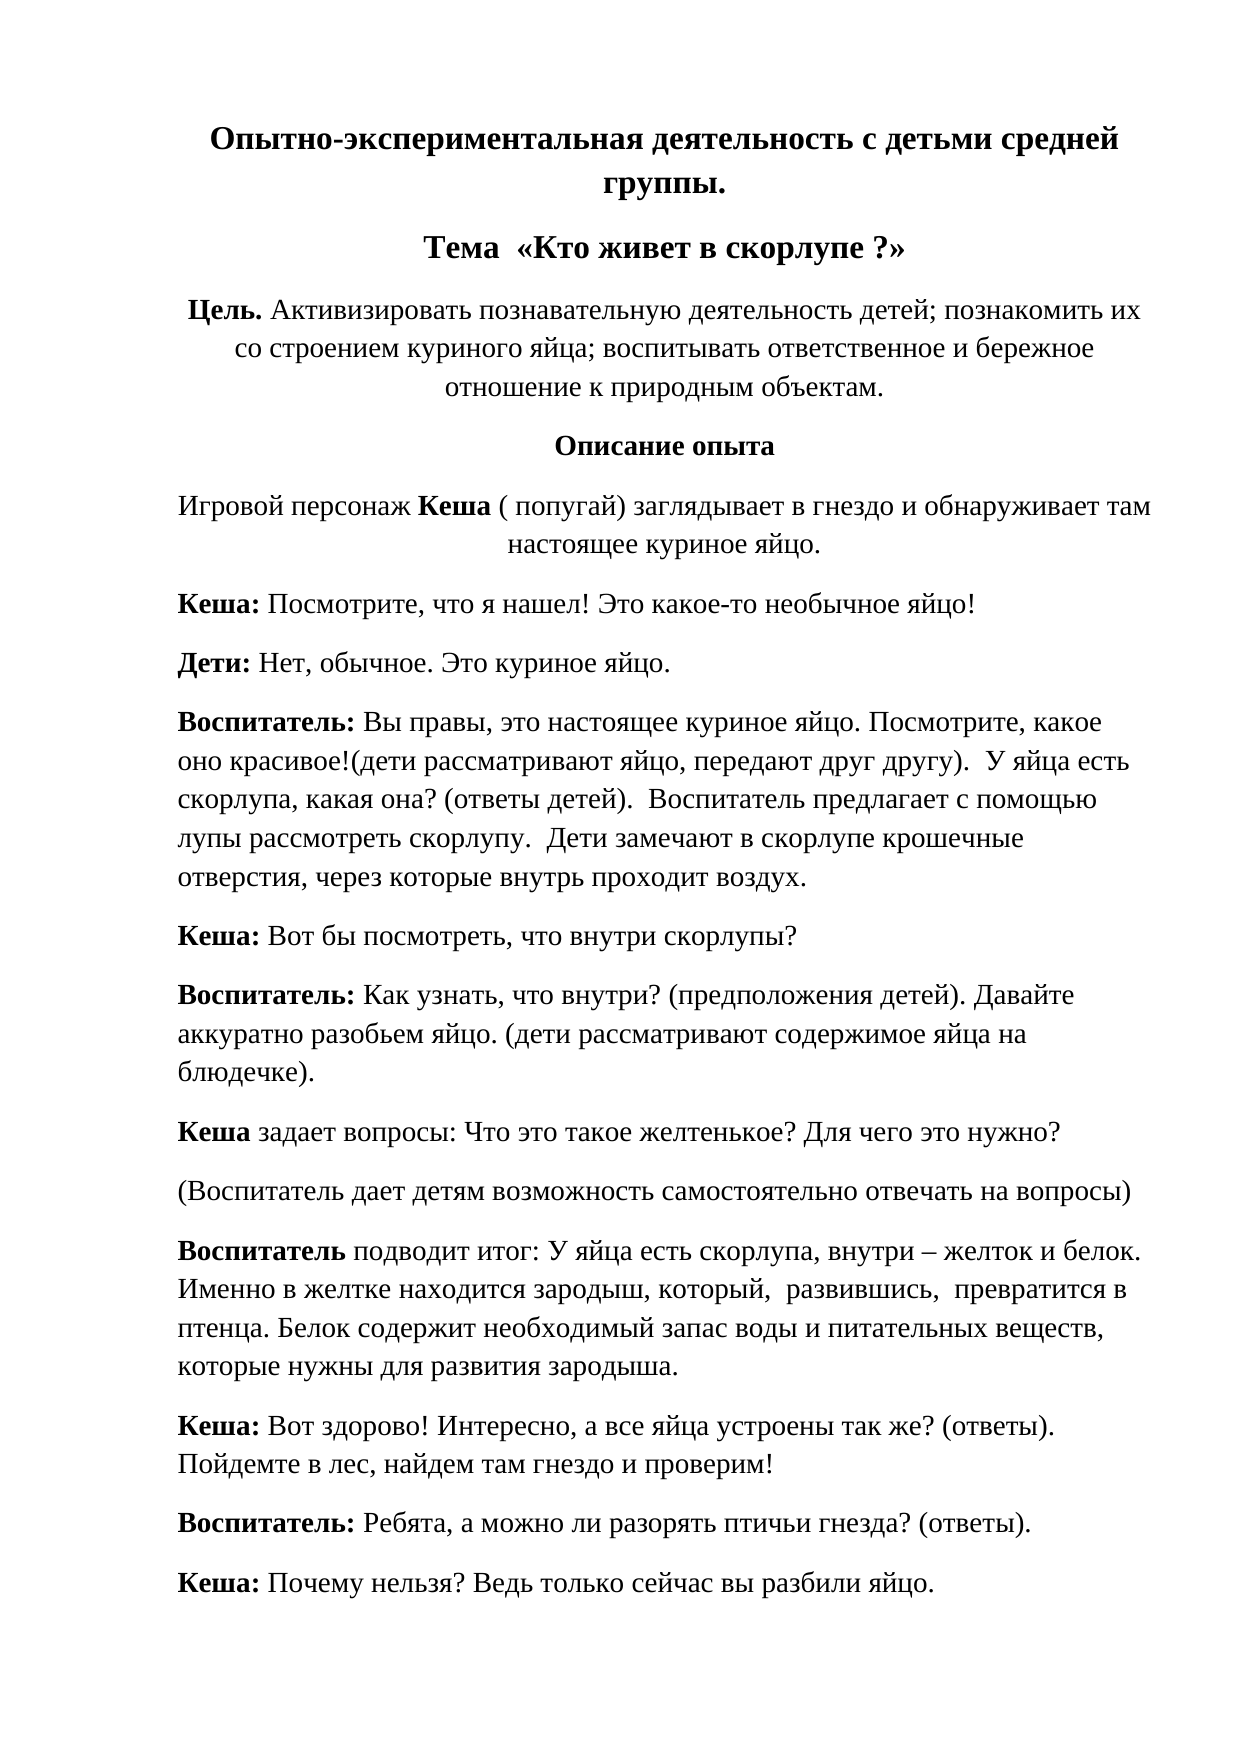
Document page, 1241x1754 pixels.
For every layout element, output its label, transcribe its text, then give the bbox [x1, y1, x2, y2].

text Цель. Активизировать познавательную деятельность детей; познакомить их со строением куриного яйца; воспитывать ответственное и бережное отношение к природным объектам. [177, 292, 1152, 403]
text Кеша задает вопросы: Что это такое желтенькое? Для чего это нужно? [177, 1114, 1152, 1147]
text Кеша: Вот здорово! Интересно, а все яйца устроены так же? (ответы). Пойдемте в лес, найдем там гнездо и проверим! [177, 1408, 1152, 1480]
text Опытно-экспериментальная деятельность с детьми средней группы. [177, 118, 1152, 201]
text Кеша: Почему нельзя? Ведь только сейчас вы разбили яйцо. [177, 1565, 1152, 1598]
text Описание опыта [177, 428, 1152, 462]
text Воспитатель: Ребята, а можно ли разорять птичьи гнезда? (ответы). [177, 1506, 1152, 1539]
text Игровой персонаж Кеша ( попугай) заглядывает в гнездо и обнаруживает там настоящее куриное яйцо. [177, 488, 1152, 560]
text Воспитатель: Вы правы, это настоящее куриное яйцо. Посмотрите, какое оно красивое!(дети рассматривают яйцо, передают друг другу). У яйца есть скорлупа, какая она? (ответы детей). Воспитатель предлагает с помощью лупы рассмотреть скорлупу. Дети замечают в скорлупе крошечные отверстия, через которые внутрь проходит воздух. [177, 704, 1152, 892]
text Воспитатель: Как узнать, что внутри? (предположения детей). Давайте аккуратно разобьем яйцо. (дети рассматривают содержимое яйца на блюдечке). [177, 977, 1152, 1088]
text Дети: Нет, обычное. Это куриное яйцо. [177, 645, 1152, 679]
text (Воспитатель дает детям возможность самостоятельно отвечать на вопросы) [177, 1173, 1152, 1207]
text Воспитатель подводит итог: У яйца есть скорлупа, внутри – желток и белок. Именно в желтке находится зародыш, который, развившись, превратится в птенца. Белок содержит необходимый запас воды и питательных веществ, которые нужны для развития зародыша. [177, 1233, 1152, 1382]
text Тема «Кто живет в скорлупе ?» [177, 227, 1152, 265]
text Кеша: Посмотрите, что я нашел! Это какое-то необычное яйцо! [177, 586, 1152, 619]
text Кеша: Вот бы посмотреть, что внутри скорлупы? [177, 918, 1152, 952]
